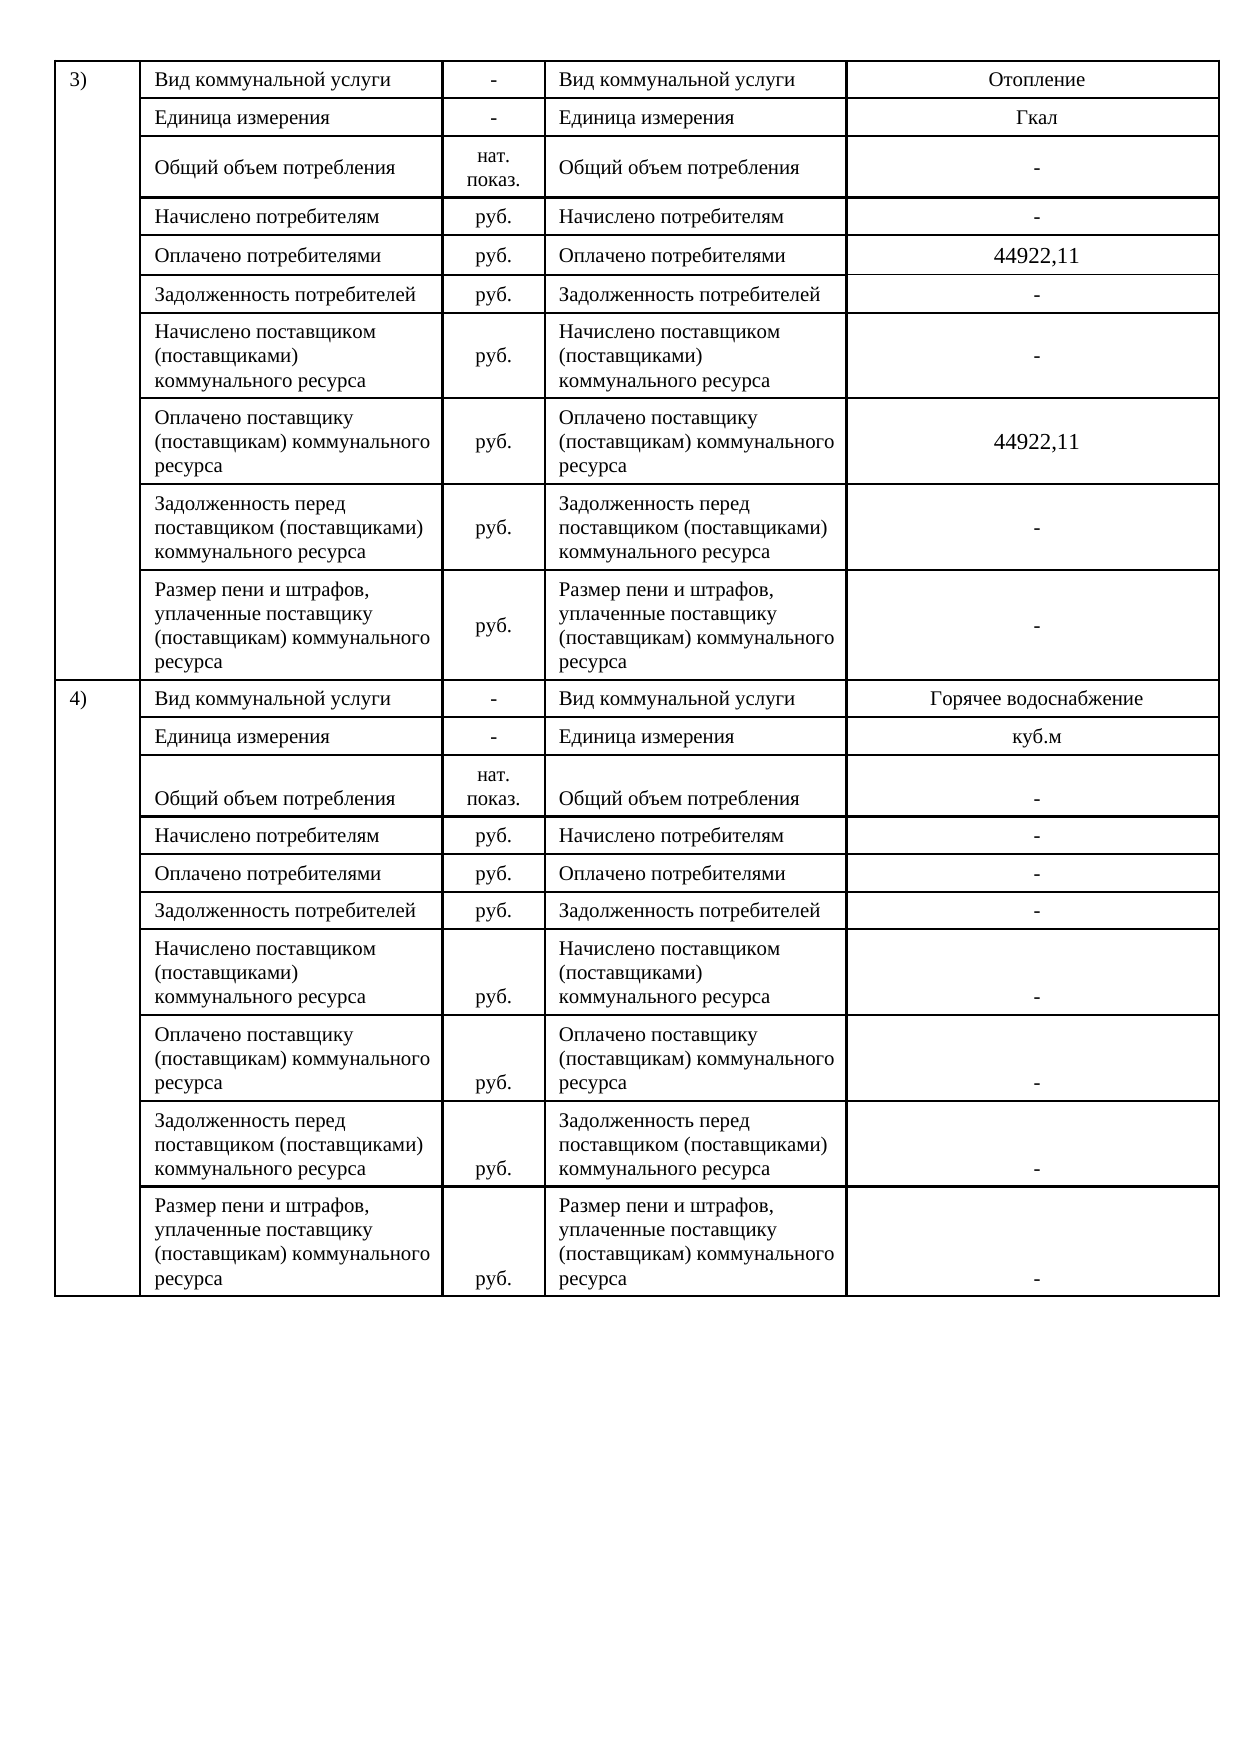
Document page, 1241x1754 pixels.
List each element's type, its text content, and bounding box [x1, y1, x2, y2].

table_cell Задолженность перед поставщиком (поставщиками) коммунального ресурса [546, 1102, 845, 1185]
table_cell руб. [444, 236, 544, 274]
table_cell - [848, 199, 1218, 234]
table_cell - [848, 818, 1218, 853]
table_cell Начислено поставщиком (поставщиками) коммунального ресурса [546, 314, 845, 397]
table_cell - [848, 275, 1218, 312]
table_cell Общий объем потребления [141, 137, 441, 196]
table_cell Задолженность перед поставщиком (поставщиками) коммунального ресурса [546, 485, 845, 569]
table_cell руб. [444, 276, 544, 312]
table_cell 44922,11 [848, 399, 1218, 483]
table_cell - [848, 893, 1218, 928]
table_cell Единица измерения [546, 718, 845, 754]
table_cell Гкал [848, 99, 1218, 135]
table_cell нат. показ. [444, 137, 544, 196]
table_cell Размер пени и штрафов, уплаченные поставщику (поставщикам) коммунального ресурса [141, 571, 441, 678]
table_cell руб. [444, 485, 544, 569]
table_cell руб. [444, 1102, 544, 1185]
table_cell Общий объем потребления [141, 756, 441, 815]
table_cell Вид коммунальной услуги [141, 681, 441, 716]
table_cell - [848, 855, 1218, 891]
table_cell - [848, 1102, 1218, 1185]
table_header 3) [56, 62, 139, 678]
table_cell Начислено потребителям [546, 199, 845, 234]
table_cell Оплачено потребителями [141, 236, 441, 274]
table_cell Оплачено поставщику (поставщикам) коммунального ресурса [141, 1016, 441, 1100]
table_cell Единица измерения [141, 718, 441, 754]
table_cell - [848, 930, 1218, 1014]
table_cell куб.м [848, 718, 1218, 754]
table_cell Оплачено поставщику (поставщикам) коммунального ресурса [141, 399, 441, 483]
table_cell Оплачено потребителями [546, 236, 845, 274]
table_cell - [848, 314, 1218, 397]
table_cell Размер пени и штрафов, уплаченные поставщику (поставщикам) коммунального ресурса [141, 1188, 441, 1295]
table_cell нат. показ. [444, 756, 544, 815]
table_cell Начислено поставщиком (поставщиками) коммунального ресурса [546, 930, 845, 1014]
table_cell Единица измерения [546, 99, 845, 135]
table_header Отопление [848, 62, 1218, 97]
table_cell 4) [56, 681, 139, 1295]
table_cell Начислено поставщиком (поставщиками) коммунального ресурса [141, 314, 441, 397]
table_cell Оплачено поставщику (поставщикам) коммунального ресурса [546, 399, 845, 483]
table_cell 44922,11 [848, 236, 1218, 274]
table_cell Оплачено поставщику (поставщикам) коммунального ресурса [546, 1016, 845, 1100]
table_cell руб. [444, 199, 544, 234]
table_cell Начислено потребителям [141, 818, 441, 853]
table_cell Начислено потребителям [546, 818, 845, 853]
table_cell Задолженность потребителей [546, 893, 845, 928]
table_cell руб. [444, 1016, 544, 1100]
table_cell Вид коммунальной услуги [546, 681, 845, 716]
table_cell Оплачено потребителями [141, 855, 441, 891]
table_cell Размер пени и штрафов, уплаченные поставщику (поставщикам) коммунального ресурса [546, 1188, 845, 1295]
table_cell - [848, 485, 1218, 569]
table_cell руб. [444, 314, 544, 397]
table_cell Горячее водоснабжение [848, 681, 1218, 716]
table_cell Задолженность потребителей [546, 276, 845, 312]
table_cell - [444, 718, 544, 754]
table_cell Задолженность потребителей [141, 276, 441, 312]
table_cell Общий объем потребления [546, 137, 845, 196]
table_cell - [848, 137, 1218, 196]
table_cell Задолженность перед поставщиком (поставщиками) коммунального ресурса [141, 1102, 441, 1185]
table_cell - [848, 571, 1218, 678]
table_cell руб. [444, 399, 544, 483]
table_cell руб. [444, 893, 544, 928]
table_cell руб. [444, 818, 544, 853]
table_cell Размер пени и штрафов, уплаченные поставщику (поставщикам) коммунального ресурса [546, 571, 845, 678]
table_cell руб. [444, 571, 544, 678]
table_cell - [444, 681, 544, 716]
table_cell - [444, 99, 544, 135]
table_header Вид коммунальной услуги [546, 62, 845, 97]
table_cell Единица измерения [141, 99, 441, 135]
table_cell руб. [444, 930, 544, 1014]
table_cell Задолженность потребителей [141, 893, 441, 928]
table_cell Начислено потребителям [141, 199, 441, 234]
table_cell руб. [444, 1188, 544, 1295]
table_cell - [848, 756, 1218, 815]
table_cell Оплачено потребителями [546, 855, 845, 891]
table_cell руб. [444, 855, 544, 891]
table_cell Задолженность перед поставщиком (поставщиками) коммунального ресурса [141, 485, 441, 569]
table_cell - [848, 1016, 1218, 1100]
table_header - [444, 62, 544, 97]
table_cell - [848, 1188, 1218, 1295]
table_cell Общий объем потребления [546, 756, 845, 815]
table_cell Начислено поставщиком (поставщиками) коммунального ресурса [141, 930, 441, 1014]
table_header Вид коммунальной услуги [141, 62, 441, 97]
